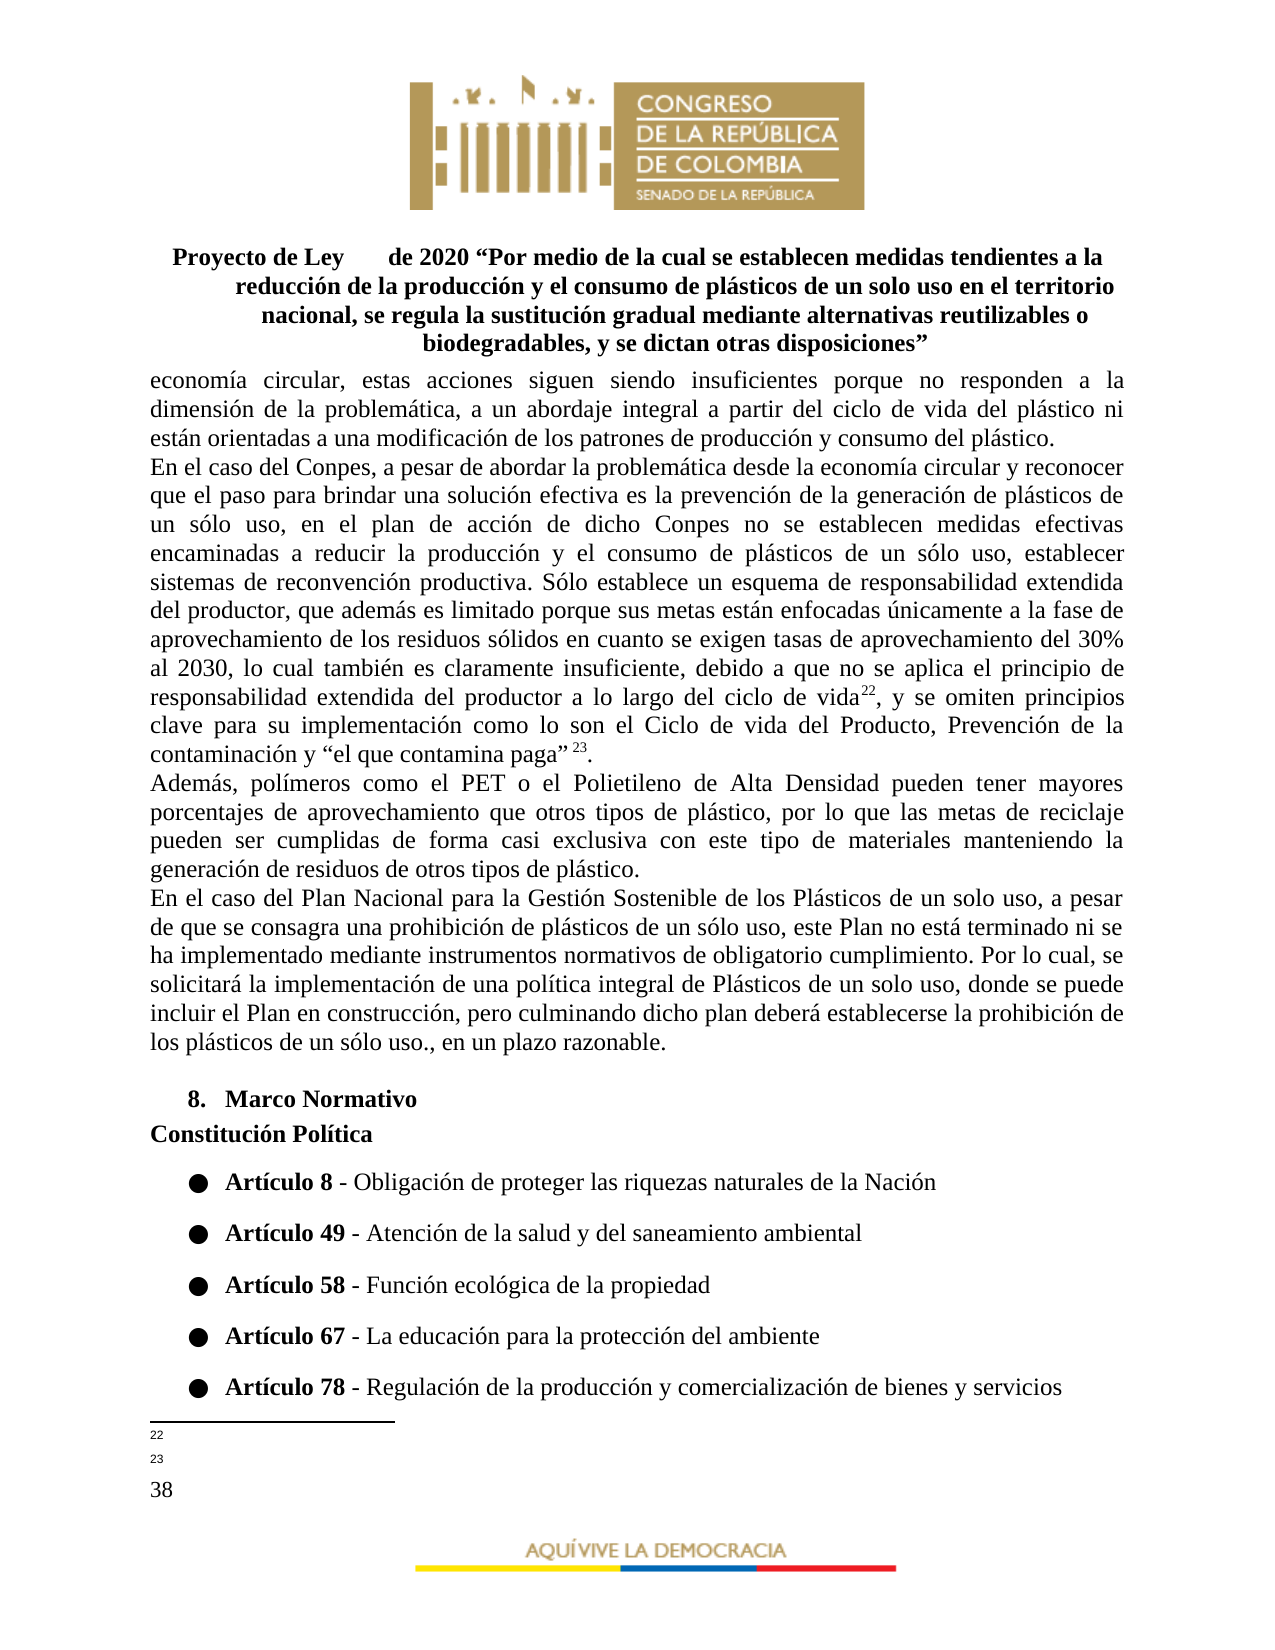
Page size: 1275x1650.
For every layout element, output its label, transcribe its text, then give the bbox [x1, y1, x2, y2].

text Constitución Política [150, 1119, 1125, 1148]
text En el caso del Conpes, a pesar de abordar la problemática desde la economía circular y reconocer que el paso para brindar una solución efectiva es la prevención de la generación de plásticos de un sólo uso, en el plan de acción de dicho Conpes no se establecen medidas efectivas encaminadas a reducir la producción y el consumo de plásticos de un sólo uso, establecer sistemas de reconvención productiva. Sólo establece un esquema de responsabilidad extendida del productor, que además es limitado porque sus metas están enfocadas únicamente a la fase de aprovechamiento de los residuos sólidos en cuanto se exigen tasas de aprovechamiento del 30% al 2030, lo cual también es claramente insuficiente, debido a que no se aplica el principio de responsabilidad extendida del productor a lo largo del ciclo de vida, y se omiten principios clave para su implementación como lo son el Ciclo de vida del Producto, Prevención de la contaminación y “el que contamina paga” . [150, 452, 1125, 768]
list Artículo 58 - Función ecológica de la propiedad [187, 1256, 1125, 1307]
list Marco Normativo [187, 1084, 1125, 1113]
text En el caso del Plan Nacional para la Gestión Sostenible de los Plásticos de un solo uso, a pesar de que se consagra una prohibición de plásticos de un sólo uso, este Plan no está terminado ni se ha implementado mediante instrumentos normativos de obligatorio cumplimiento. Por lo cual, se solicitará la implementación de una política integral de Plásticos de un solo uso, donde se puede incluir el Plan en construcción, pero culminando dicho plan deberá establecerse la prohibición de los plásticos de un sólo uso., en un plazo razonable. [150, 883, 1125, 1056]
picture [400, 1531, 912, 1575]
text Además, polímeros como el PET o el Polietileno de Alta Densidad pueden tener mayores porcentajes de aprovechamiento que otros tipos de plástico, por lo que las metas de reciclaje pueden ser cumplidas de forma casi exclusiva con este tipo de materiales manteniendo la generación de residuos de otros tipos de plástico. [150, 768, 1125, 883]
list Artículo 67 - La educación para la protección del ambiente [187, 1307, 1125, 1359]
picture [409, 75, 866, 210]
list Artículo 8 - Obligación de proteger las riquezas naturales de la Nación [187, 1154, 1125, 1205]
list Artículo 78 - Regulación de la producción y comercialización de bienes y servicios [187, 1359, 1125, 1410]
list Artículo 49 - Atención de la salud y del saneamiento ambiental [187, 1205, 1125, 1256]
